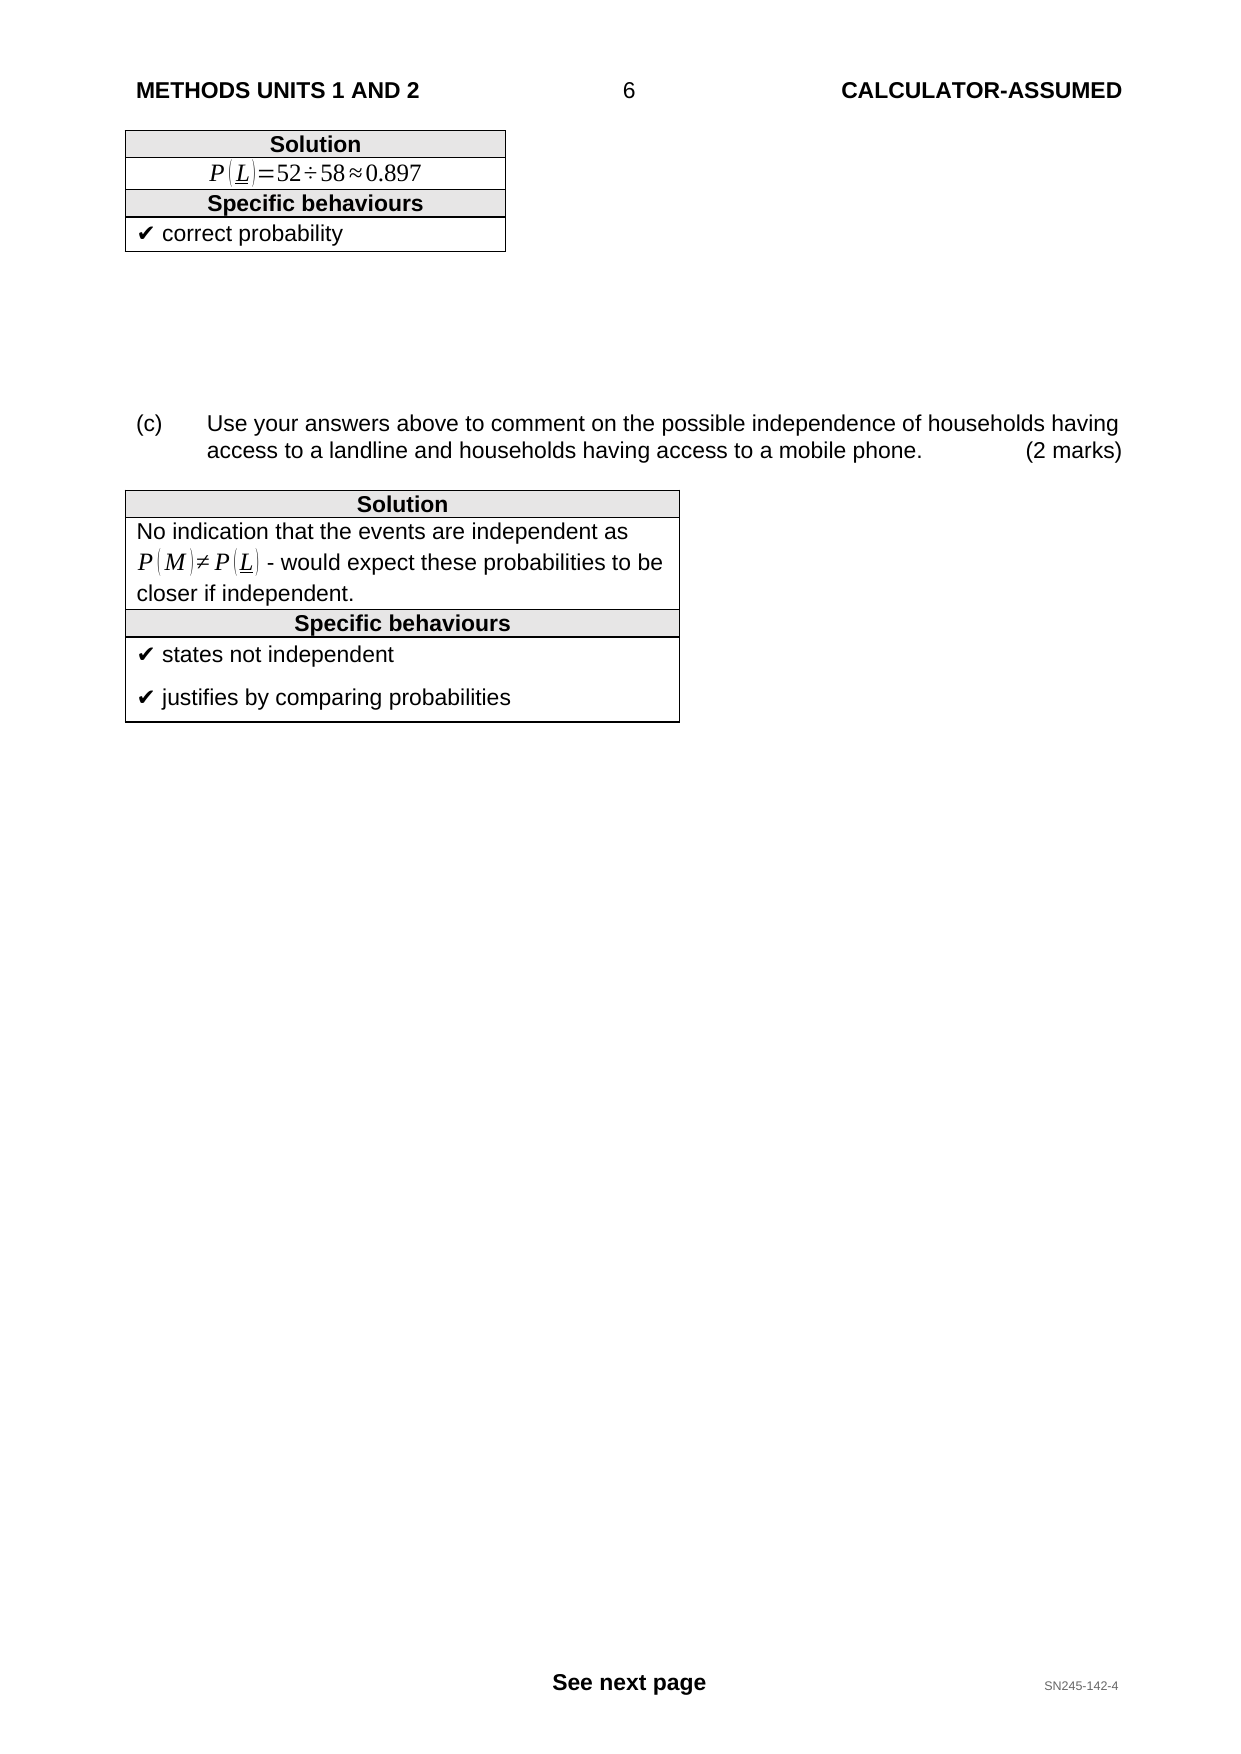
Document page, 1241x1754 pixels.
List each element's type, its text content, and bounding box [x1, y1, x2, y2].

table_cell Specific behaviours [126, 610, 679, 636]
table_cell Specific behaviours [126, 190, 505, 216]
table_cell ✔ states not independent ✔ justifies by comparing probabilities [126, 638, 679, 721]
table_cell ✔ correct probability [126, 218, 505, 251]
table_cell No indication that the events are independent as - would expect these probabilities to be closer if independent. [126, 518, 679, 609]
table_header Solution [126, 131, 505, 157]
table_cell [126, 158, 505, 189]
table_header Solution [126, 491, 679, 517]
text (c) Use your answers above to comment on the possible independence of households having access to a landline and households having access to a mobile phone. (2 marks) [136, 410, 1122, 463]
